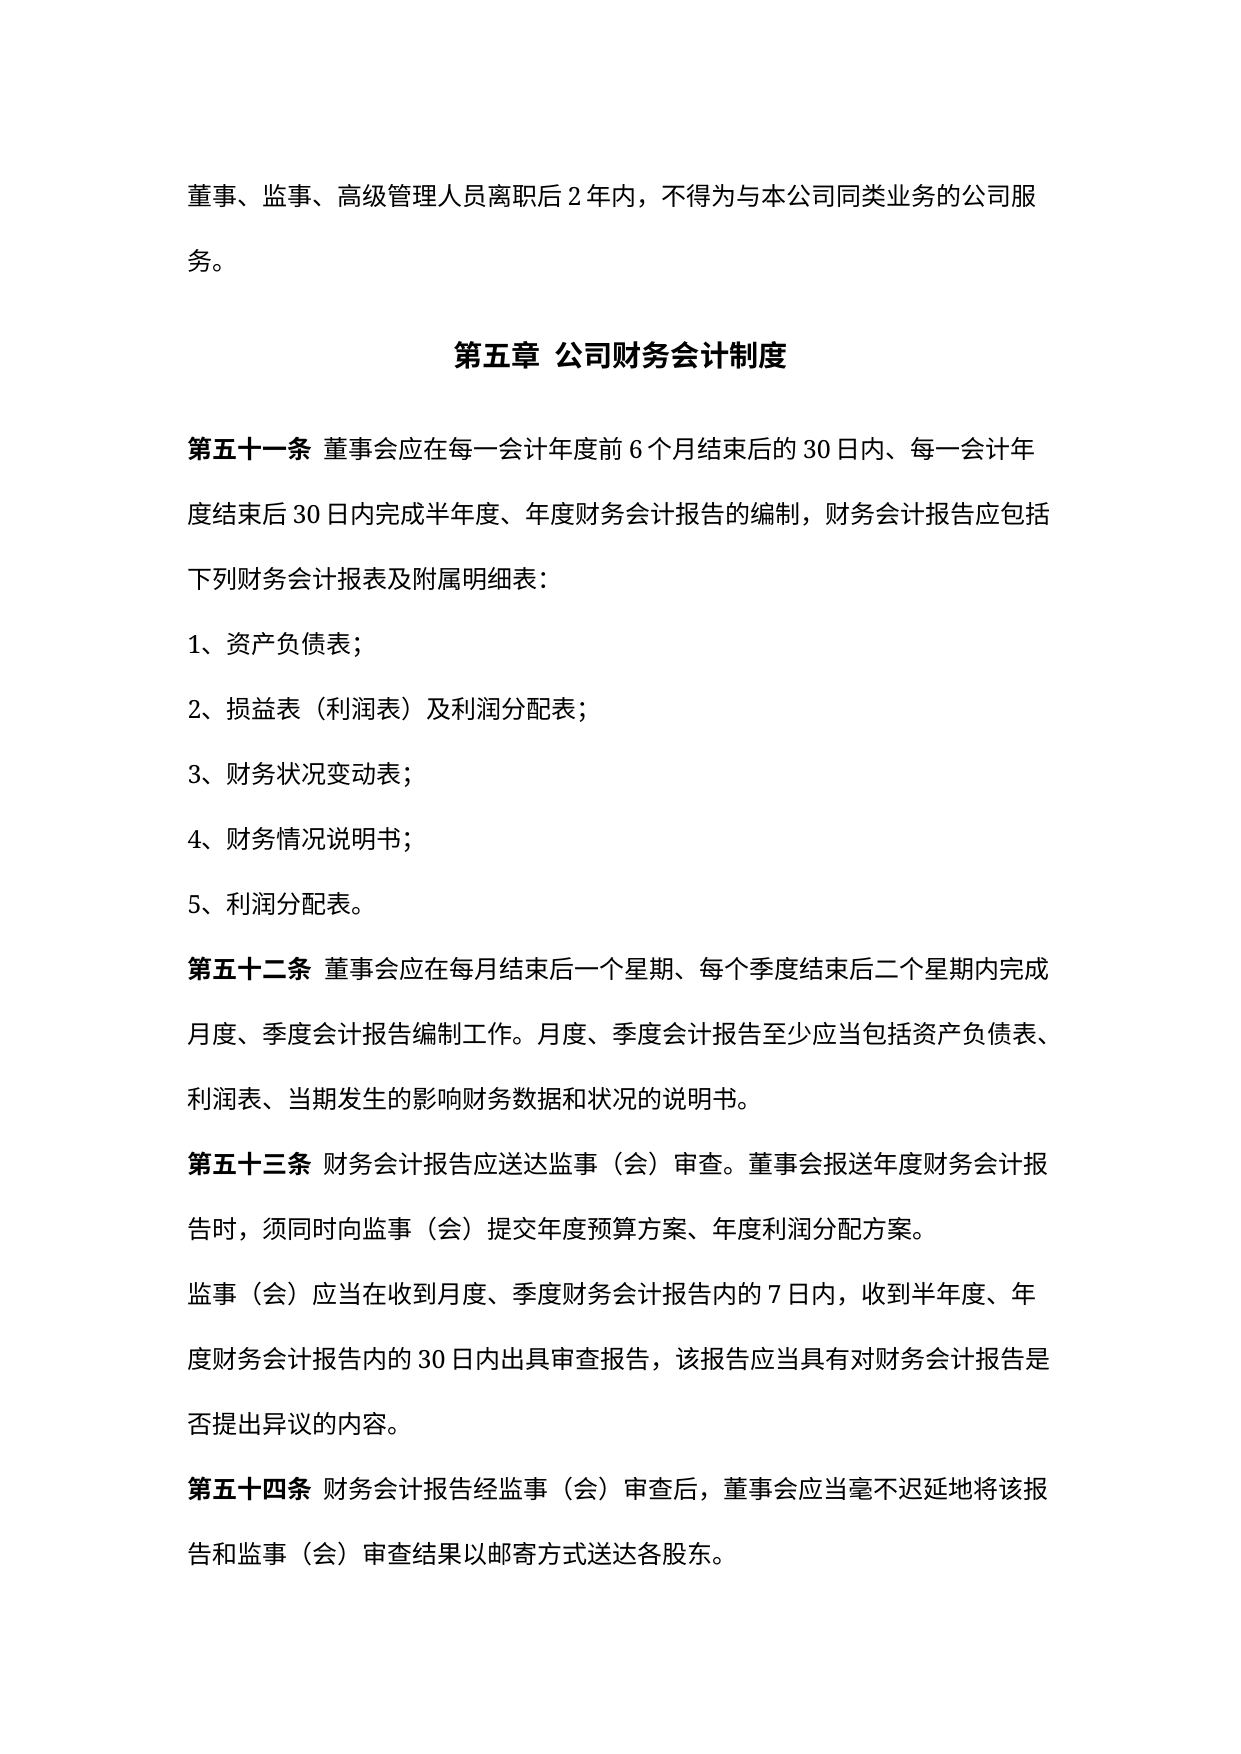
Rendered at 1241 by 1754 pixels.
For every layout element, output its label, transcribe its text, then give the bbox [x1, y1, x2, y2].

text 4、财务情况说明书； [187, 805, 1053, 870]
text 第五十二条 董事会应在每月结束后一个星期、每个季度结束后二个星期内完成月度、季度会计报告编制工作。月度、季度会计报告至少应当包括资产负债表、利润表、当期发生的影响财务数据和状况的说明书。 [187, 935, 1053, 1130]
text 监事（会）应当在收到月度、季度财务会计报告内的7日内，收到半年度、年度财务会计报告内的30日内出具审查报告，该报告应当具有对财务会计报告是否提出异议的内容。 [187, 1260, 1053, 1455]
text 第五十一条 董事会应在每一会计年度前6个月结束后的30日内、每一会计年度结束后30日内完成半年度、年度财务会计报告的编制，财务会计报告应包括下列财务会计报表及附属明细表： [187, 415, 1053, 610]
text 3、财务状况变动表； [187, 740, 1053, 805]
subtitle 第五章 公司财务会计制度 [187, 321, 1053, 386]
text 董事、监事、高级管理人员离职后2年内，不得为与本公司同类业务的公司服务。 [187, 162, 1053, 292]
text 第五十三条 财务会计报告应送达监事（会）审查。董事会报送年度财务会计报告时，须同时向监事（会）提交年度预算方案、年度利润分配方案。 [187, 1130, 1053, 1260]
text 1、资产负债表； [187, 610, 1053, 675]
text 5、利润分配表。 [187, 870, 1053, 935]
text 2、损益表（利润表）及利润分配表； [187, 675, 1053, 740]
text 第五十四条 财务会计报告经监事（会）审查后，董事会应当毫不迟延地将该报告和监事（会）审查结果以邮寄方式送达各股东。 [187, 1455, 1053, 1585]
